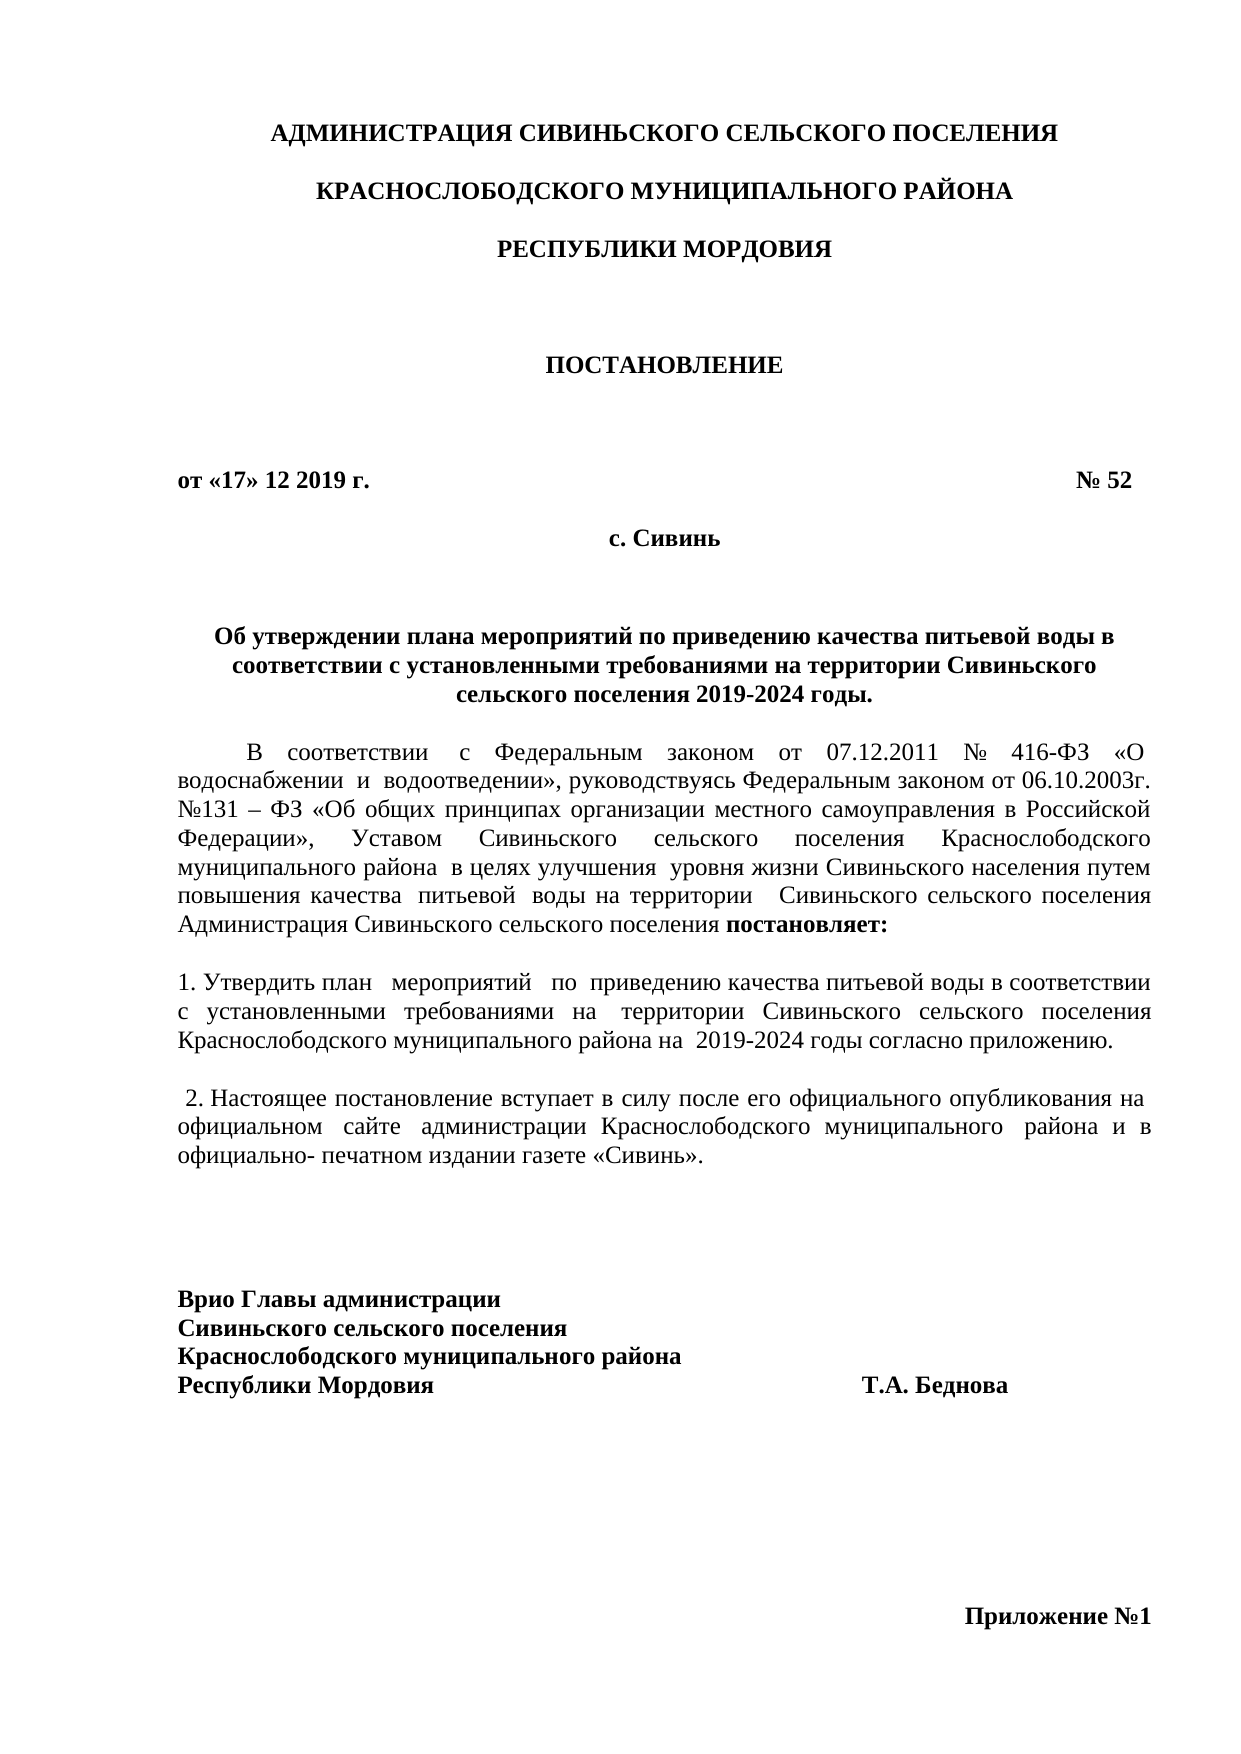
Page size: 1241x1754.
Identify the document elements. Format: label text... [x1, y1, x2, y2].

text КРАСНОСЛОБОДСКОГО МУНИЦИПАЛЬНОГО РАЙОНА [177, 176, 1152, 205]
text Сивиньского сельского поселения [177, 1313, 1152, 1341]
text РЕСПУБЛИКИ МОРДОВИЯ [177, 234, 1152, 263]
text 2. Настоящее постановление вступает в силу после его официального опубликования на официальном сайте администрации Краснослободского муниципального района и в официально- печатном издании газете «Сивинь». [177, 1083, 1152, 1169]
text Республики Мордовия Т.А. Беднова [177, 1370, 1152, 1399]
text В соответствии с Федеральным законом от 07.12.2011 № 416-ФЗ «О водоснабжении и водоотведении», руководствуясь Федеральным законом от 06.10.2003г. №131 – ФЗ «Об общих принципах организации местного самоуправления в Российской Федерации», Уставом Сивиньского сельского поселения Краснослободского муниципального района в целях улучшения уровня жизни Сивиньского населения путем повышения качества питьевой воды на территории Сивиньского сельского поселения Администрация Сивиньского сельского поселения постановляет: [177, 737, 1152, 938]
text с. Сивинь [177, 523, 1152, 552]
text от «17» 12 2019 г. № 52 [177, 466, 1152, 494]
subtitle Об утверждении плана мероприятий по приведению качества питьевой воды в соответствии с установленными требованиями на территории Сивиньского сельского поселения 2019-2024 годы. [177, 621, 1152, 708]
text Врио Главы администрации [177, 1284, 1152, 1313]
text Краснослободского муниципального района [177, 1341, 1152, 1370]
text АДМИНИСТРАЦИЯ СИВИНЬСКОГО СЕЛЬСКОГО ПОСЕЛЕНИЯ [177, 118, 1152, 147]
text 1. Утвердить план мероприятий по приведению качества питьевой воды в соответствии с установленными требованиями на территории Сивиньского сельского поселения Краснослободского муниципального района на 2019-2024 годы согласно приложению. [177, 967, 1152, 1053]
text Приложение №1 [177, 1601, 1152, 1630]
text ПОСТАНОВЛЕНИЕ [177, 350, 1152, 378]
